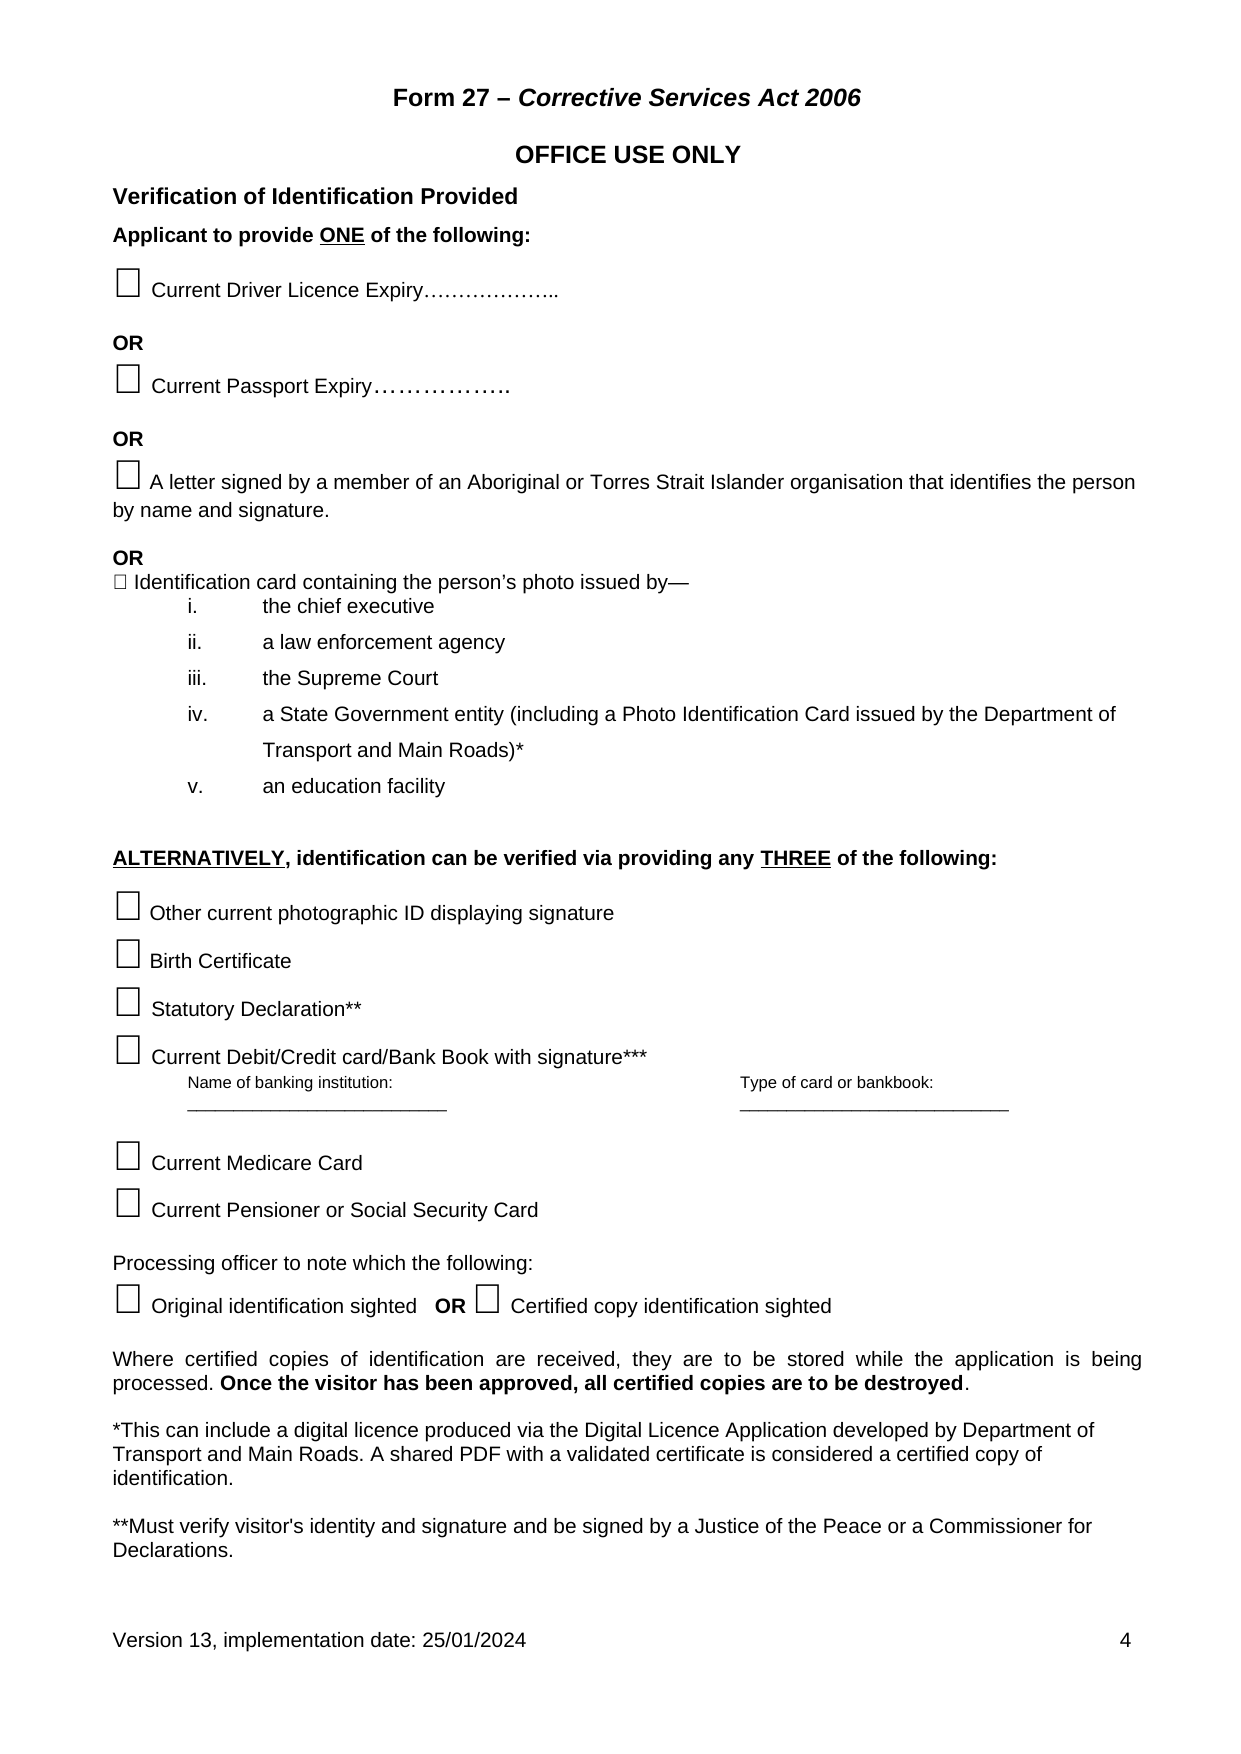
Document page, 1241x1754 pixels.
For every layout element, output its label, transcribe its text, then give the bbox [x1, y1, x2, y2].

text **Must verify visitor's identity and signature and be signed by a Justice of the Peace or a Commissioner for Declarations. [112, 1514, 1144, 1562]
text OR [112, 546, 1144, 570]
text OFFICE USE ONLY [112, 140, 1144, 169]
text  Current Debit/Credit card/Bank Book with signature*** [112, 1025, 1144, 1073]
text  Statutory Declaration** [112, 977, 1144, 1025]
text ALTERNATIVELY, identification can be verified via providing any THREE of the following: [112, 846, 1144, 870]
text Name of banking institution: ____________________________ [187, 1073, 591, 1112]
text ii. a law enforcement agency [187, 630, 1144, 654]
text OR [112, 426, 1144, 450]
text Verification of Identification Provided [112, 183, 1144, 210]
text i. the chief executive [187, 594, 1144, 618]
text iii. the Supreme Court [187, 666, 1144, 690]
text Applicant to provide ONE of the following: [112, 223, 1144, 247]
text v. an education facility [187, 774, 1144, 798]
text  Current Pensioner or Social Security Card [112, 1179, 1144, 1227]
text  Birth Certificate [112, 929, 1144, 977]
text iv. a State Government entity (including a Photo Identification Card issued by the Department of Transport and Main Roads)* [187, 702, 1144, 762]
text  Current Driver Licence Expiry……………….. [112, 259, 1144, 307]
text  Current Passport Expiry…………….. [112, 354, 1144, 402]
text  Other current photographic ID displaying signature [112, 882, 1144, 929]
text *This can include a digital licence produced via the Digital Licence Application developed by Department of Transport and Main Roads. A shared PDF with a validated certificate is considered a certified copy of identification. [112, 1418, 1144, 1490]
text  Identification card containing the person’s photo issued by— [112, 570, 1144, 594]
text  A letter signed by a member of an Aboriginal or Torres Strait Islander organisation that identifies the person by name and signature. [112, 450, 1144, 522]
text Where certified copies of identification are received, they are to be stored while the application is being processed. Once the visitor has been approved, all certified copies are to be destroyed. [112, 1346, 1144, 1394]
text OR [112, 331, 1144, 354]
text  Current Medicare Card [112, 1131, 1144, 1179]
text Processing officer to note which the following: [112, 1251, 1144, 1274]
text  Original identification sighted OR  Certified copy identification sighted [112, 1274, 1144, 1322]
text Type of card or bankbook: _____________________________ [740, 1073, 1144, 1112]
